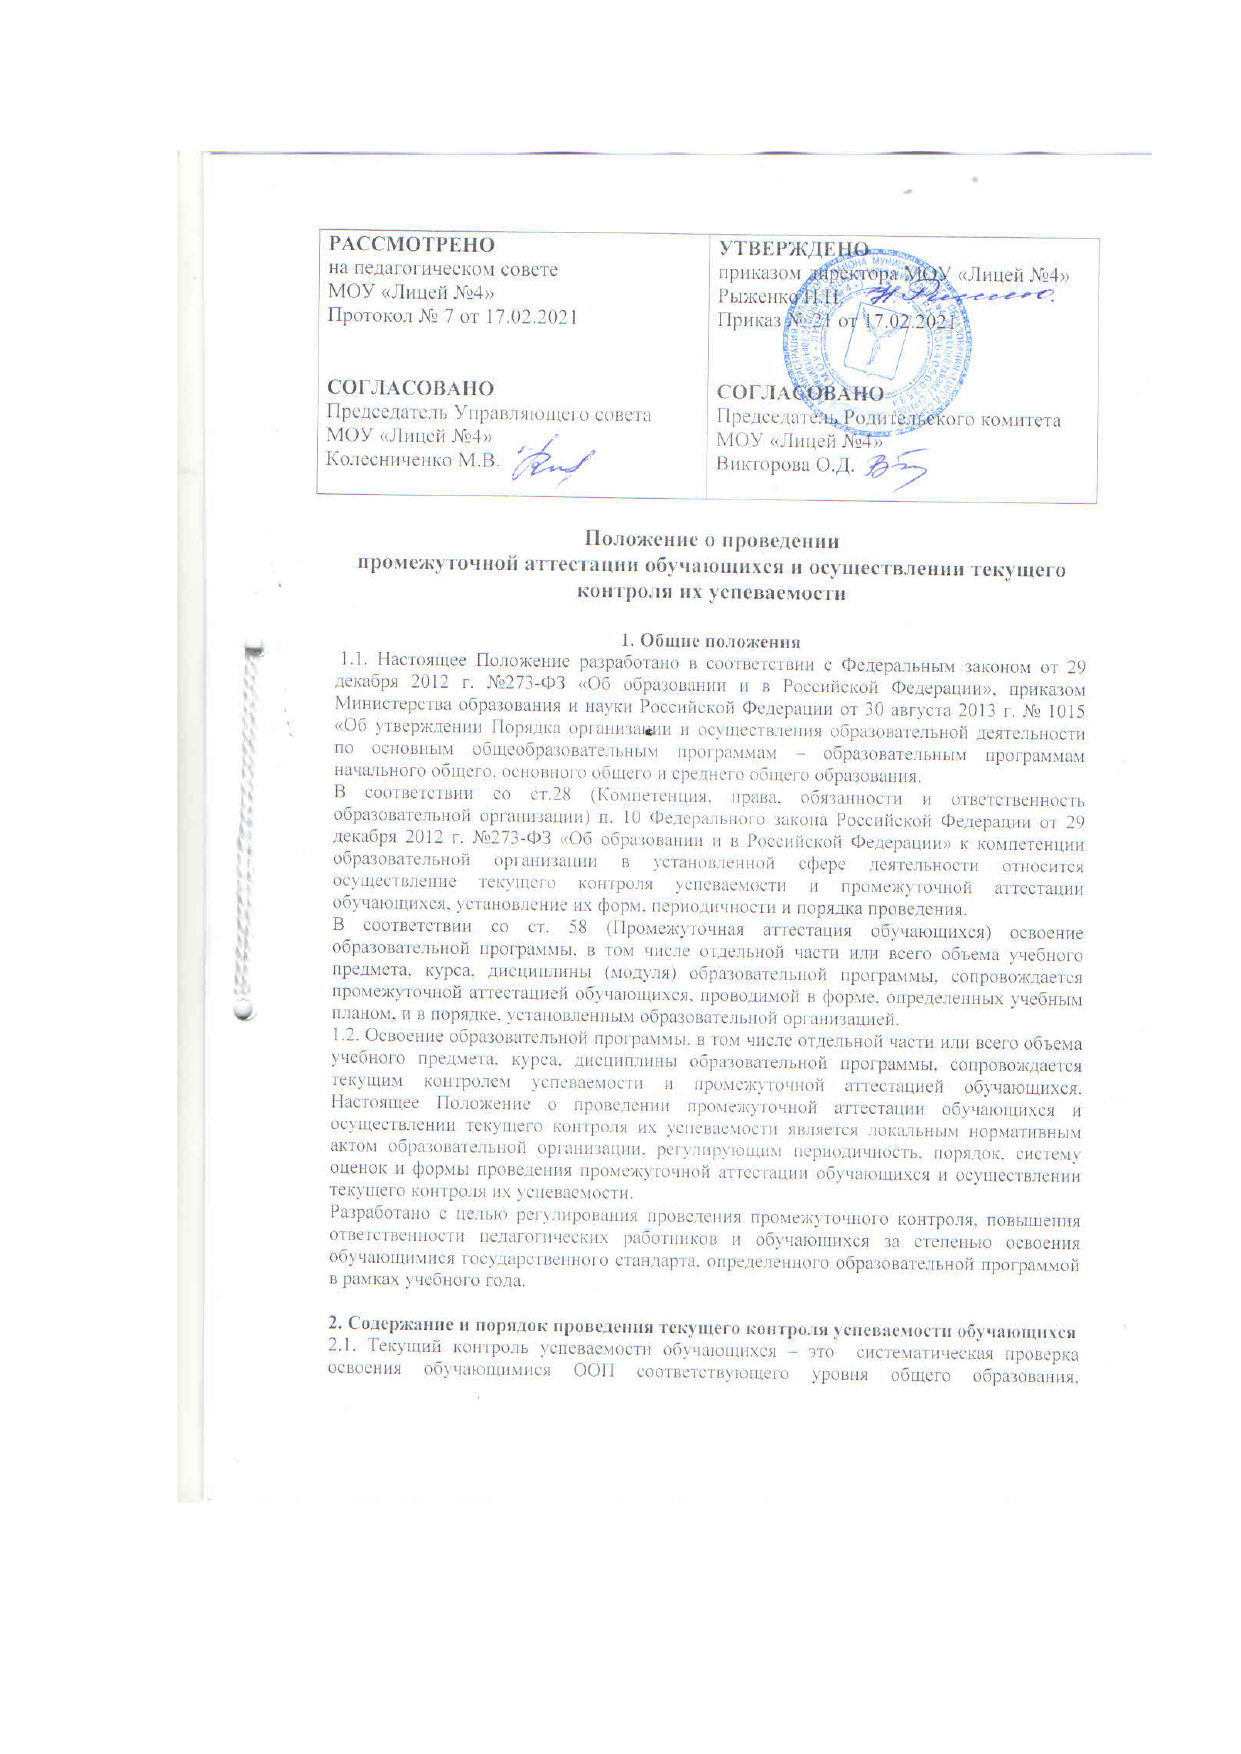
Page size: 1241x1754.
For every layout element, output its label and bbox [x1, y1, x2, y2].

picture [177, 151, 1152, 1503]
